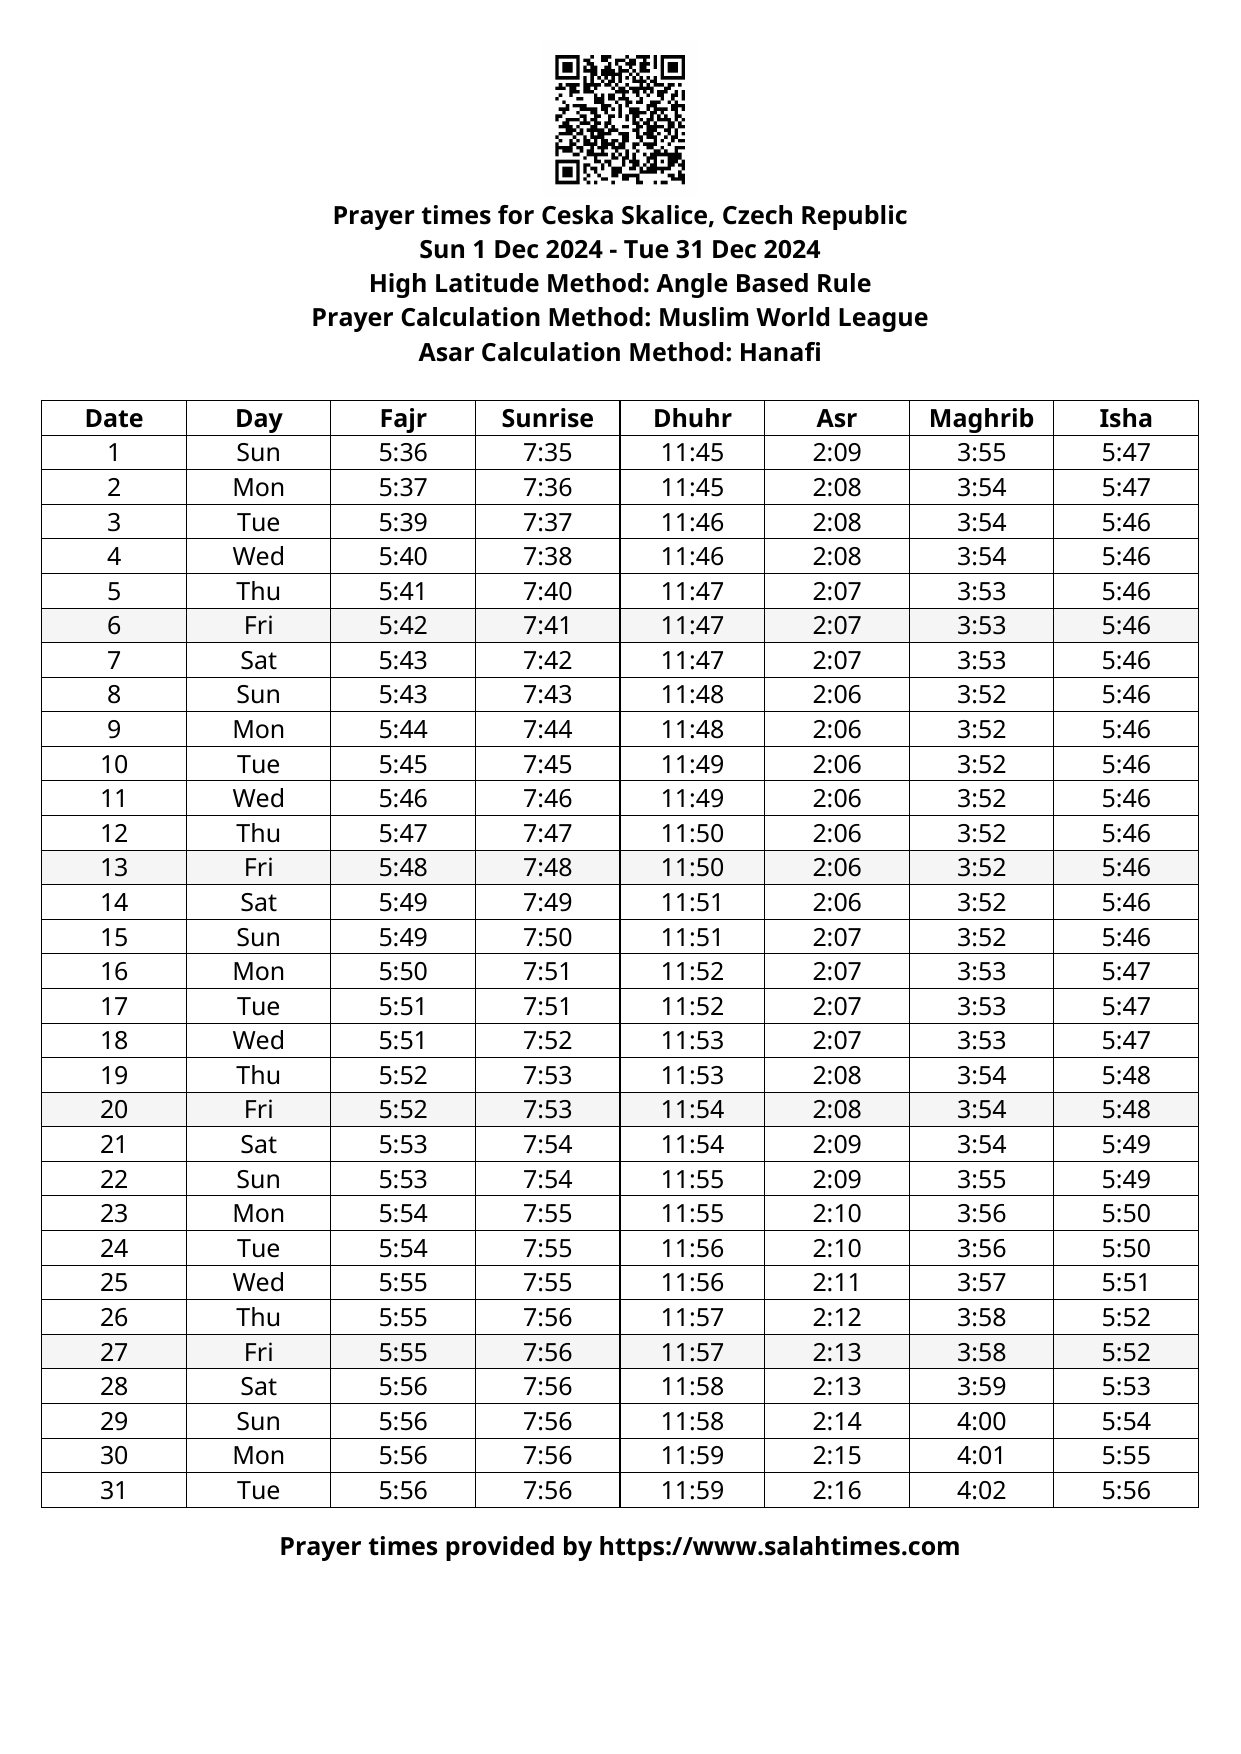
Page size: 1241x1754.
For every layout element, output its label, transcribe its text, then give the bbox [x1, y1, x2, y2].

table_cell 9 [42, 712, 186, 746]
table_cell 3:58 [910, 1300, 1053, 1334]
table_cell 2:07 [765, 1024, 909, 1057]
table_cell 7:51 [476, 989, 619, 1022]
table_header Dhuhr [621, 401, 764, 434]
table_cell 5:46 [1054, 712, 1198, 746]
table_cell 5:55 [331, 1266, 475, 1299]
table_header Fajr [331, 401, 475, 434]
table_cell 5:49 [331, 920, 475, 953]
table_cell 11:58 [621, 1404, 764, 1437]
table_cell Mon [187, 954, 330, 988]
table_cell 2:14 [765, 1404, 909, 1437]
table_cell 3:53 [910, 989, 1053, 1022]
table_cell 24 [42, 1231, 186, 1264]
table_cell 11:59 [621, 1439, 764, 1472]
table_cell 2:09 [765, 436, 909, 469]
table_header Maghrib [910, 401, 1053, 434]
table_cell 3 [42, 505, 186, 538]
table_cell 3:53 [910, 609, 1053, 642]
table_cell Mon [187, 1439, 330, 1472]
text Prayer times for Ceska Skalice, Czech Republic [42, 198, 1198, 232]
table_cell 7:55 [476, 1231, 619, 1264]
table_cell 3:54 [910, 1093, 1053, 1126]
table_cell 4 [42, 539, 186, 573]
table_cell 5:53 [1054, 1369, 1198, 1403]
table_cell 2:06 [765, 851, 909, 884]
table_cell 2:13 [765, 1335, 909, 1368]
table_cell 5:56 [331, 1369, 475, 1403]
table_cell 16 [42, 954, 186, 988]
table_cell 11:48 [621, 678, 764, 711]
table_cell 5:49 [1054, 1162, 1198, 1195]
table_cell 2:07 [765, 574, 909, 607]
table_cell 11:46 [621, 505, 764, 538]
table_cell 5:52 [1054, 1300, 1198, 1334]
table_cell 11:54 [621, 1127, 764, 1161]
table_cell 30 [42, 1439, 186, 1472]
table_cell 7:56 [476, 1473, 619, 1507]
table_cell 5:46 [1054, 920, 1198, 953]
table_cell 3:54 [910, 539, 1053, 573]
table_cell Mon [187, 1196, 330, 1230]
table_cell 3:56 [910, 1196, 1053, 1230]
table_cell Wed [187, 1024, 330, 1057]
table_cell 5:45 [331, 747, 475, 780]
table_cell 3:55 [910, 436, 1053, 469]
table_cell 2:07 [765, 920, 909, 953]
table_cell 20 [42, 1093, 186, 1126]
table_cell 21 [42, 1127, 186, 1161]
table_cell Sat [187, 885, 330, 919]
table_cell Tue [187, 989, 330, 1022]
table_cell Thu [187, 574, 330, 607]
table_cell 3:55 [910, 1162, 1053, 1195]
text Prayer Calculation Method: Muslim World League [42, 300, 1198, 334]
table_cell 11:45 [621, 470, 764, 504]
table_cell 3:54 [910, 470, 1053, 504]
table_cell 6 [42, 609, 186, 642]
table_cell 26 [42, 1300, 186, 1334]
table_cell 5:54 [1054, 1404, 1198, 1437]
table_cell 5:46 [1054, 781, 1198, 815]
table_cell 14 [42, 885, 186, 919]
table_cell 7:35 [476, 436, 619, 469]
table_cell 5:47 [1054, 470, 1198, 504]
table_cell 2:16 [765, 1473, 909, 1507]
table_cell 11:48 [621, 712, 764, 746]
table_cell 11:53 [621, 1024, 764, 1057]
table_cell Mon [187, 470, 330, 504]
table_cell 11:51 [621, 885, 764, 919]
table_cell 5:52 [331, 1093, 475, 1126]
table_cell 11 [42, 781, 186, 815]
table_cell 4:01 [910, 1439, 1053, 1472]
table_cell 7:44 [476, 712, 619, 746]
table_cell Sun [187, 920, 330, 953]
table_cell Tue [187, 747, 330, 780]
table_cell 2:08 [765, 539, 909, 573]
table_cell 5:52 [1054, 1335, 1198, 1368]
table_cell 2 [42, 470, 186, 504]
table_cell 25 [42, 1266, 186, 1299]
table_cell 11:55 [621, 1196, 764, 1230]
table_cell 19 [42, 1058, 186, 1092]
table_cell 7:52 [476, 1024, 619, 1057]
table_cell 11:51 [621, 920, 764, 953]
table_cell 7 [42, 643, 186, 677]
table_cell 2:08 [765, 1093, 909, 1126]
table_cell 5:47 [1054, 989, 1198, 1022]
table_cell 5:49 [1054, 1127, 1198, 1161]
table_cell Tue [187, 1231, 330, 1264]
table_cell 2:13 [765, 1369, 909, 1403]
table_cell 2:09 [765, 1162, 909, 1195]
table_cell 5:46 [1054, 747, 1198, 780]
table_cell 11:49 [621, 781, 764, 815]
table_cell 8 [42, 678, 186, 711]
table_cell 3:58 [910, 1335, 1053, 1368]
table_cell Fri [187, 1335, 330, 1368]
table_cell Mon [187, 712, 330, 746]
table_cell 5:47 [331, 816, 475, 849]
table_cell 3:59 [910, 1369, 1053, 1403]
table_cell 11:46 [621, 539, 764, 573]
table_cell 5:48 [1054, 1093, 1198, 1126]
table_cell 5:46 [1054, 609, 1198, 642]
text Asar Calculation Method: Hanafi [42, 334, 1198, 368]
table_cell 11:58 [621, 1369, 764, 1403]
table_cell 3:53 [910, 954, 1053, 988]
table_cell 5:50 [331, 954, 475, 988]
table_cell 3:53 [910, 643, 1053, 677]
table_cell 5:42 [331, 609, 475, 642]
table_cell 5:43 [331, 643, 475, 677]
table_cell 23 [42, 1196, 186, 1230]
table_cell 5:46 [1054, 574, 1198, 607]
table_cell 7:48 [476, 851, 619, 884]
table_cell 5:56 [1054, 1473, 1198, 1507]
table_cell 5:53 [331, 1162, 475, 1195]
table_cell 5:39 [331, 505, 475, 538]
table_cell Sat [187, 643, 330, 677]
table_cell 2:06 [765, 747, 909, 780]
table_cell Fri [187, 1093, 330, 1126]
table_cell 7:56 [476, 1335, 619, 1368]
table_cell 2:11 [765, 1266, 909, 1299]
table_cell Sun [187, 678, 330, 711]
table_cell 2:07 [765, 989, 909, 1022]
table_cell 2:07 [765, 643, 909, 677]
table_cell 4:00 [910, 1404, 1053, 1437]
table_cell Thu [187, 816, 330, 849]
table_cell 5:49 [331, 885, 475, 919]
table_cell 11:50 [621, 816, 764, 849]
table_cell 13 [42, 851, 186, 884]
table_cell 5:46 [1054, 643, 1198, 677]
table_cell 11:53 [621, 1058, 764, 1092]
table_cell 5:36 [331, 436, 475, 469]
table_cell 5:50 [1054, 1196, 1198, 1230]
table_cell 5:55 [1054, 1439, 1198, 1472]
table_cell 2:12 [765, 1300, 909, 1334]
table_cell 5:55 [331, 1335, 475, 1368]
table_cell 31 [42, 1473, 186, 1507]
table_cell 7:38 [476, 539, 619, 573]
table_cell 2:07 [765, 954, 909, 988]
table_cell 5:46 [1054, 539, 1198, 573]
table_cell Thu [187, 1300, 330, 1334]
table_cell 11:52 [621, 954, 764, 988]
table_cell 7:56 [476, 1404, 619, 1437]
table_cell 11:52 [621, 989, 764, 1022]
table_cell Fri [187, 851, 330, 884]
table_cell 2:07 [765, 609, 909, 642]
table_cell 11:56 [621, 1266, 764, 1299]
table_cell 3:56 [910, 1231, 1053, 1264]
table_cell 7:36 [476, 470, 619, 504]
table_cell 2:08 [765, 505, 909, 538]
table_cell 2:08 [765, 470, 909, 504]
table_header Date [42, 401, 186, 434]
table_cell 7:46 [476, 781, 619, 815]
table_cell 5:41 [331, 574, 475, 607]
table_cell Wed [187, 539, 330, 573]
table_cell 17 [42, 989, 186, 1022]
table_cell 3:54 [910, 1127, 1053, 1161]
table_cell 7:54 [476, 1127, 619, 1161]
table_cell 3:53 [910, 1024, 1053, 1057]
table_cell 7:47 [476, 816, 619, 849]
table_cell 3:53 [910, 574, 1053, 607]
table_cell 5 [42, 574, 186, 607]
table_cell 3:52 [910, 678, 1053, 711]
table_cell 2:06 [765, 712, 909, 746]
text Prayer times provided by https://www.salahtimes.com [42, 1528, 1198, 1563]
table_cell 5:53 [331, 1127, 475, 1161]
table_cell 4:02 [910, 1473, 1053, 1507]
table_cell 27 [42, 1335, 186, 1368]
table_cell 3:52 [910, 816, 1053, 849]
table_cell 11:57 [621, 1335, 764, 1368]
table_cell 5:50 [1054, 1231, 1198, 1264]
table_cell Wed [187, 1266, 330, 1299]
table_cell 11:55 [621, 1162, 764, 1195]
table_cell 18 [42, 1024, 186, 1057]
table_cell Fri [187, 609, 330, 642]
table_cell 7:53 [476, 1058, 619, 1092]
table_cell 5:44 [331, 712, 475, 746]
table_cell 7:55 [476, 1196, 619, 1230]
table_cell 7:56 [476, 1439, 619, 1472]
table_cell 7:42 [476, 643, 619, 677]
table_cell 3:52 [910, 885, 1053, 919]
table_cell 2:06 [765, 816, 909, 849]
table_cell 5:54 [331, 1231, 475, 1264]
table_cell 5:48 [331, 851, 475, 884]
text High Latitude Method: Angle Based Rule [42, 266, 1198, 300]
table_cell 5:47 [1054, 436, 1198, 469]
table_cell Sun [187, 1404, 330, 1437]
table_cell 12 [42, 816, 186, 849]
table_cell 15 [42, 920, 186, 953]
table_header Isha [1054, 401, 1198, 434]
table_cell 5:47 [1054, 1024, 1198, 1057]
table_cell 11:47 [621, 574, 764, 607]
table_cell Sun [187, 436, 330, 469]
table_cell Sat [187, 1369, 330, 1403]
table_cell Sun [187, 1162, 330, 1195]
table_cell 7:54 [476, 1162, 619, 1195]
table_cell 10 [42, 747, 186, 780]
table_cell 5:46 [331, 781, 475, 815]
table_cell 5:56 [331, 1404, 475, 1437]
table_cell 11:45 [621, 436, 764, 469]
table_cell 3:52 [910, 781, 1053, 815]
table_cell 5:46 [1054, 816, 1198, 849]
table_cell 5:54 [331, 1196, 475, 1230]
table_cell 29 [42, 1404, 186, 1437]
table_cell 28 [42, 1369, 186, 1403]
table_cell 7:45 [476, 747, 619, 780]
table_cell 5:51 [1054, 1266, 1198, 1299]
table_cell 2:06 [765, 678, 909, 711]
table_cell 11:50 [621, 851, 764, 884]
table_cell 5:56 [331, 1473, 475, 1507]
table_cell Thu [187, 1058, 330, 1092]
table_cell 11:57 [621, 1300, 764, 1334]
table_header Asr [765, 401, 909, 434]
table_cell 2:08 [765, 1058, 909, 1092]
table_cell 2:09 [765, 1127, 909, 1161]
table_cell 7:56 [476, 1300, 619, 1334]
table_cell 2:15 [765, 1439, 909, 1472]
table_cell 3:57 [910, 1266, 1053, 1299]
table_cell 3:54 [910, 1058, 1053, 1092]
table_cell 7:50 [476, 920, 619, 953]
table_cell 5:46 [1054, 885, 1198, 919]
table_cell 7:56 [476, 1369, 619, 1403]
table_header Day [187, 401, 330, 434]
table_cell Wed [187, 781, 330, 815]
table_cell 7:51 [476, 954, 619, 988]
table_cell 5:48 [1054, 1058, 1198, 1092]
table_cell 1 [42, 436, 186, 469]
table_cell 5:55 [331, 1300, 475, 1334]
table_cell 7:41 [476, 609, 619, 642]
table_cell 5:40 [331, 539, 475, 573]
table_cell 5:47 [1054, 954, 1198, 988]
table_cell 11:59 [621, 1473, 764, 1507]
table_cell 5:46 [1054, 678, 1198, 711]
table_cell 5:51 [331, 1024, 475, 1057]
table_cell 11:47 [621, 643, 764, 677]
table_cell 3:52 [910, 851, 1053, 884]
table_cell 7:40 [476, 574, 619, 607]
table_cell 5:52 [331, 1058, 475, 1092]
table_cell 11:56 [621, 1231, 764, 1264]
table_header Sunrise [476, 401, 619, 434]
table_cell 7:37 [476, 505, 619, 538]
table_cell 5:43 [331, 678, 475, 711]
table_cell 3:54 [910, 505, 1053, 538]
table_cell 3:52 [910, 747, 1053, 780]
table_cell 5:51 [331, 989, 475, 1022]
table_cell 7:55 [476, 1266, 619, 1299]
table_cell 7:53 [476, 1093, 619, 1126]
table_cell 11:49 [621, 747, 764, 780]
table_cell 7:49 [476, 885, 619, 919]
table_cell Tue [187, 1473, 330, 1507]
table_cell Tue [187, 505, 330, 538]
table_cell 5:46 [1054, 851, 1198, 884]
table_cell 2:10 [765, 1196, 909, 1230]
table_cell 3:52 [910, 920, 1053, 953]
table_cell 5:56 [331, 1439, 475, 1472]
table_cell 2:10 [765, 1231, 909, 1264]
table_cell 11:54 [621, 1093, 764, 1126]
text Sun 1 Dec 2024 - Tue 31 Dec 2024 [42, 232, 1198, 266]
table_cell 2:06 [765, 781, 909, 815]
table_cell 5:37 [331, 470, 475, 504]
table_cell 22 [42, 1162, 186, 1195]
table_cell Sat [187, 1127, 330, 1161]
picture [542, 41, 699, 198]
table_cell 3:52 [910, 712, 1053, 746]
table_cell 5:46 [1054, 505, 1198, 538]
table_cell 7:43 [476, 678, 619, 711]
table_cell 11:47 [621, 609, 764, 642]
table_cell 2:06 [765, 885, 909, 919]
